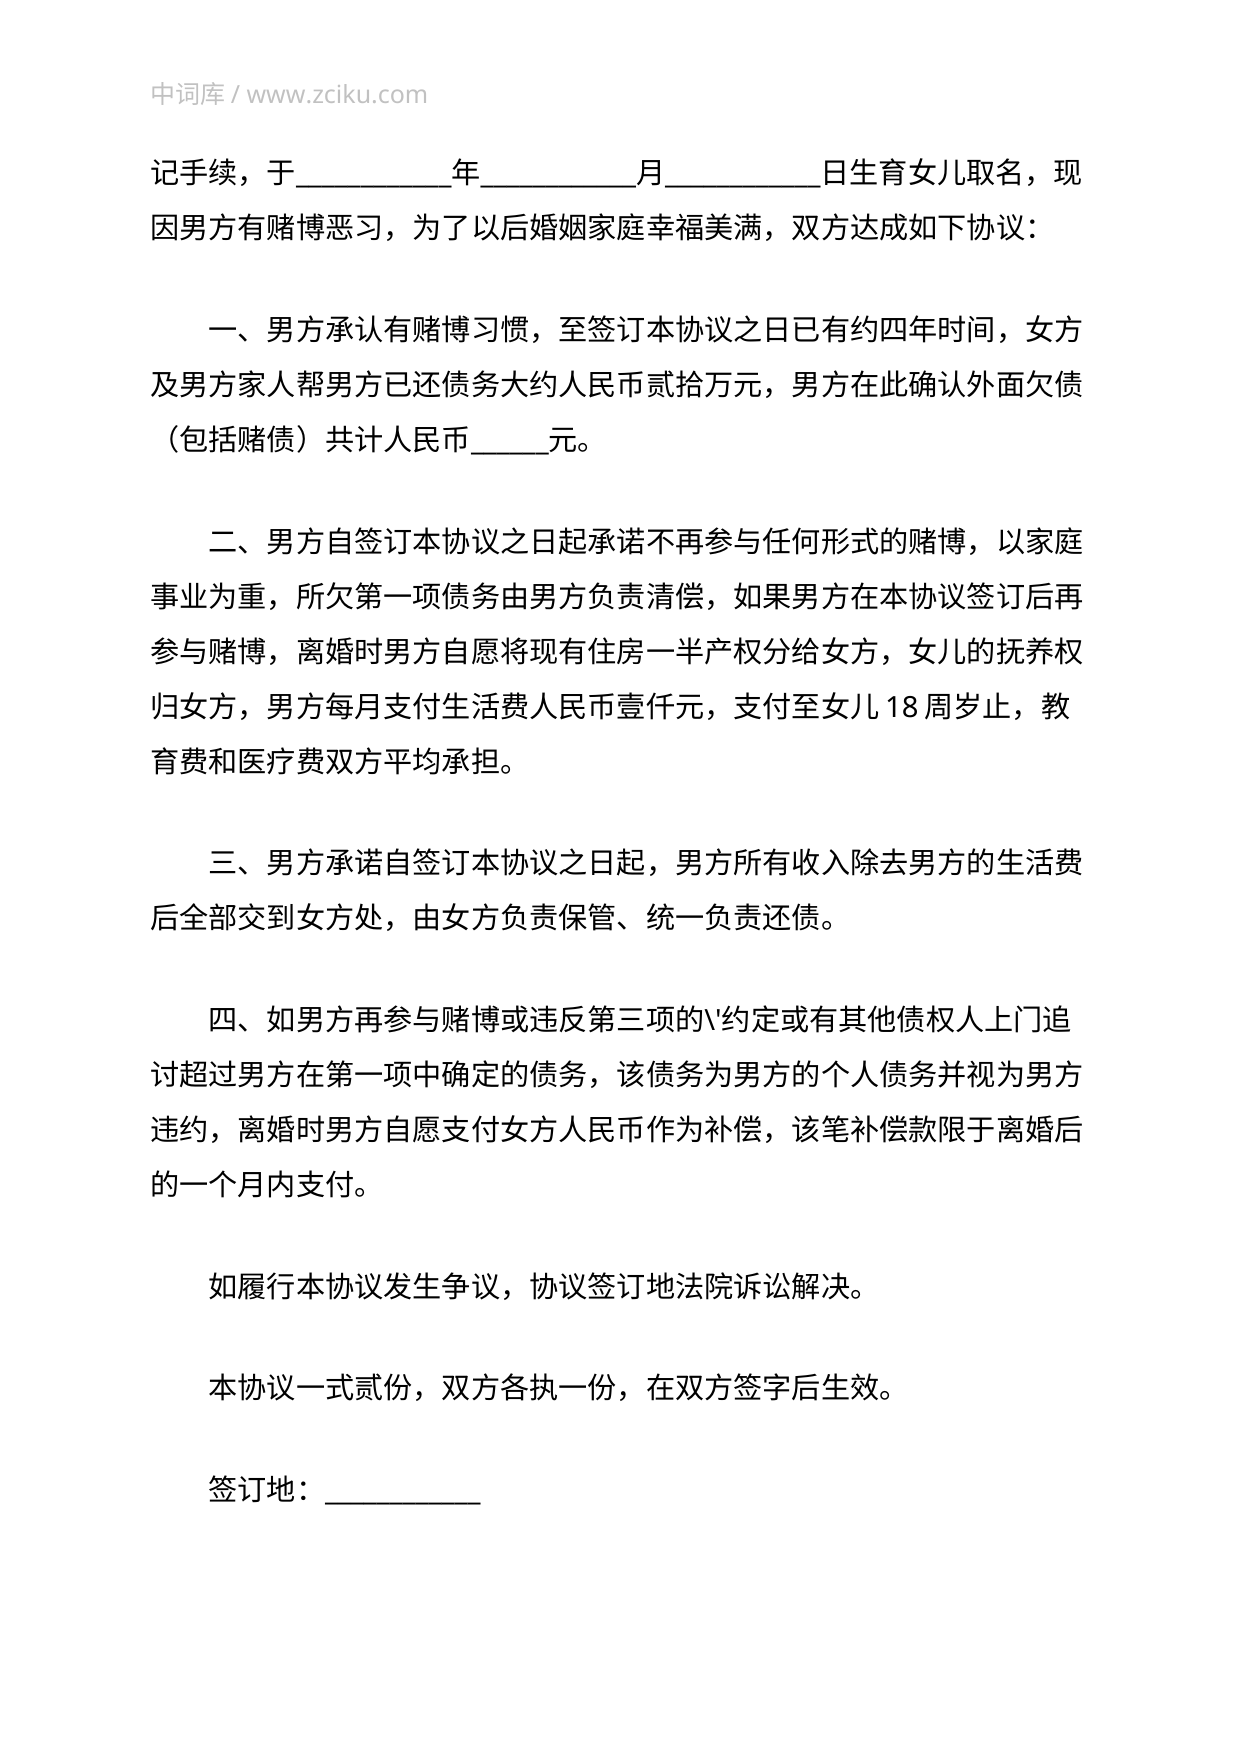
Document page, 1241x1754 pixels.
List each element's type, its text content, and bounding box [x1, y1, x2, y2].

text 四、如男方再参与赌博或违反第三项的\'约定或有其他债权人上门追讨超过男方在第一项中确定的债务，该债务为男方的个人债务并视为男方违约，离婚时男方自愿支付女方人民币作为补偿，该笔补偿款限于离婚后的一个月内支付。 [150, 997, 1090, 1204]
text 如履行本协议发生争议，协议签订地法院诉讼解决。 [150, 1263, 1090, 1306]
text 二、男方自签订本协议之日起承诺不再参与任何形式的赌博，以家庭事业为重，所欠第一项债务由男方负责清偿，如果男方在本协议签订后再参与赌博，离婚时男方自愿将现有住房一半产权分给女方，女儿的抚养权归女方，男方每月支付生活费人民币壹仟元，支付至女儿18周岁止，教育费和医疗费双方平均承担。 [150, 518, 1090, 781]
text 签订地：____________ [150, 1467, 1090, 1509]
text 一、男方承认有赌博习惯，至签订本协议之日已有约四年时间，女方及男方家人帮男方已还债务大约人民币贰拾万元，男方在此确认外面欠债（包括赌债）共计人民币______元。 [150, 307, 1090, 459]
text 本协议一式贰份，双方各执一份，在双方签字后生效。 [150, 1365, 1090, 1407]
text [150, 150, 1090, 247]
text 三、男方承诺自签订本协议之日起，男方所有收入除去男方的生活费后全部交到女方处，由女方负责保管、统一负责还债。 [150, 840, 1090, 937]
